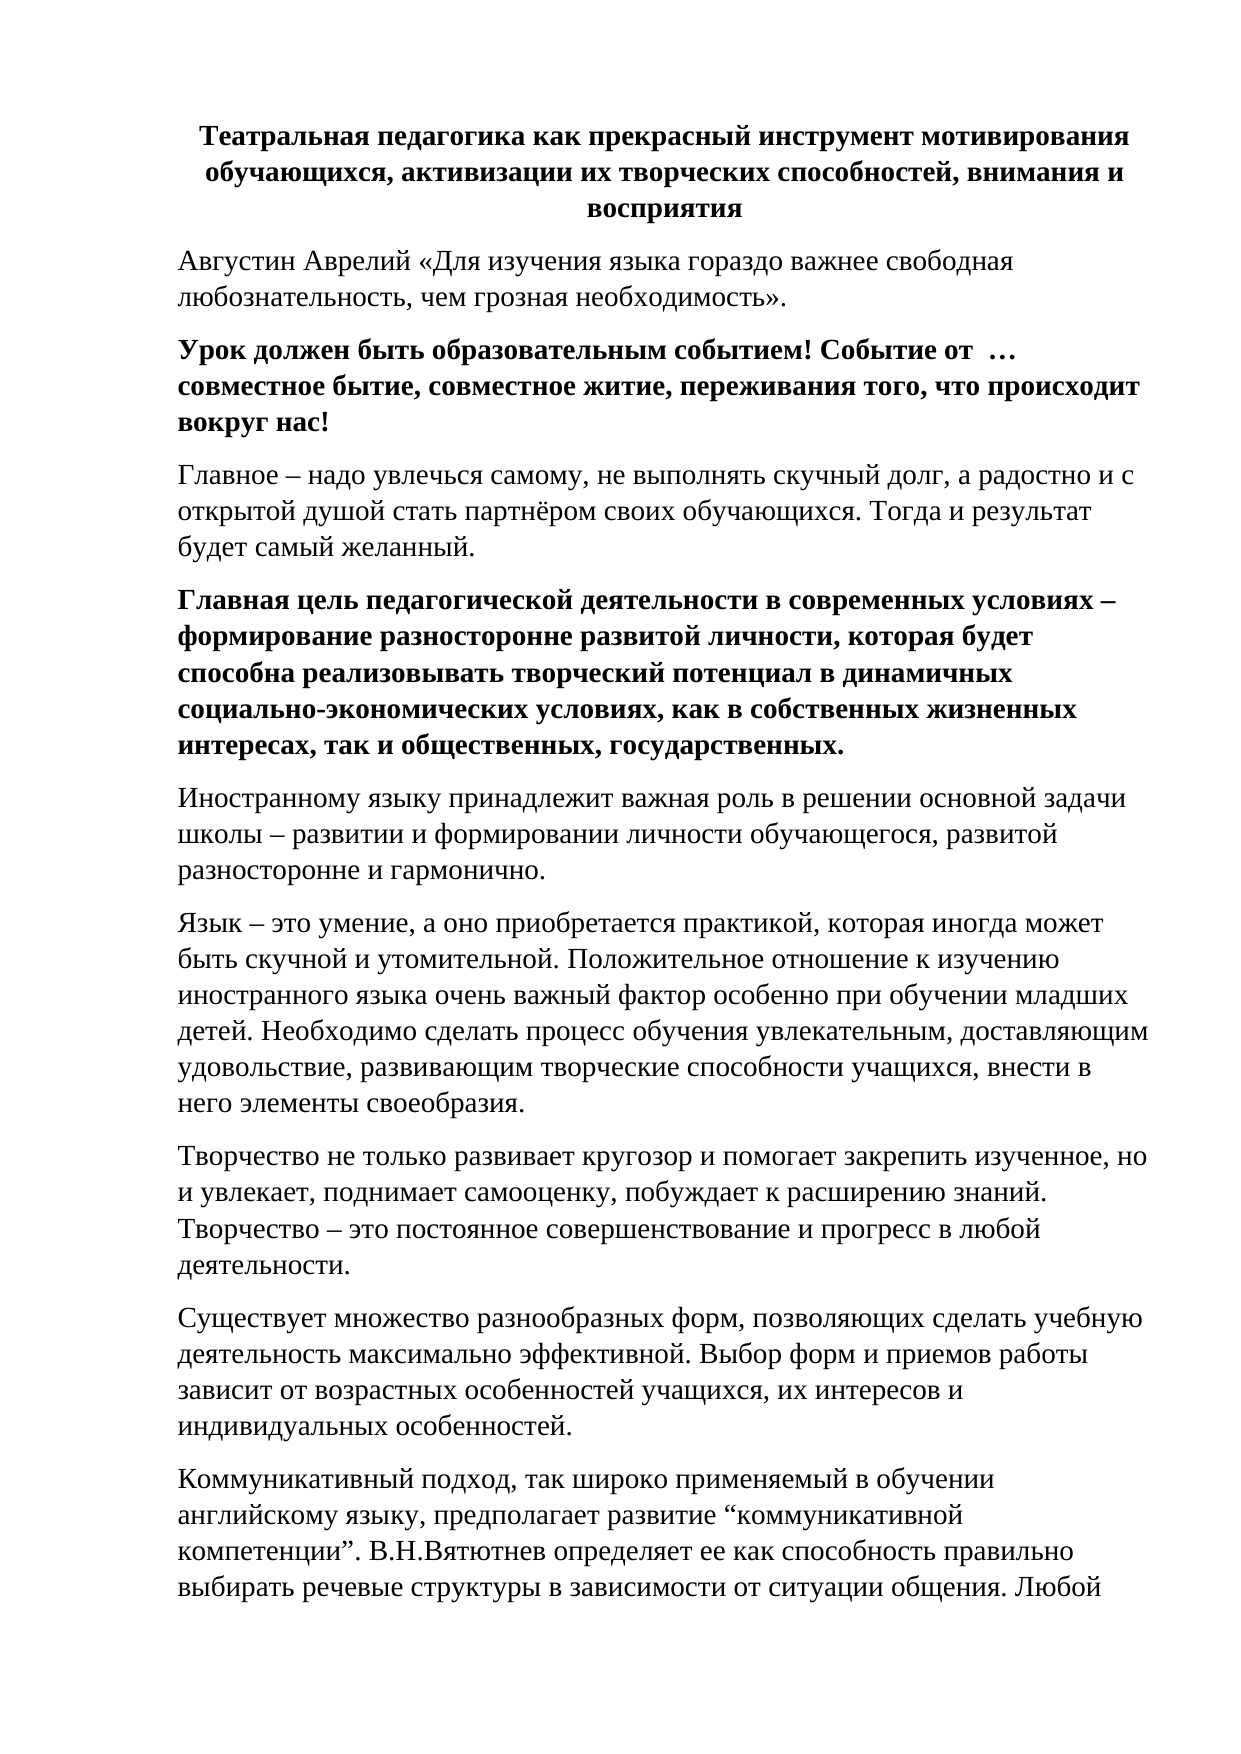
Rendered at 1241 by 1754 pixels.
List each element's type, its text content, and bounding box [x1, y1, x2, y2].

text Существует множество разнообразных форм, позволяющих сделать учебную деятельность максимально эффективной. Выбор форм и приемов работы зависит от возрастных особенностей учащихся, их интересов и индивидуальных особенностей. [177, 1300, 1152, 1442]
text Главная цель педагогической деятельности в современных условиях – формирование разносторонне развитой личности, которая будет способна реализовывать творческий потенциал в динамичных социально-экономических условиях, как в собственных жизненных интересах, так и общественных, государственных. [177, 582, 1152, 761]
text Урок должен быть образовательным событием! Событие от … совместное бытие, совместное житие, переживания того, что происходит вокруг нас! [177, 332, 1152, 438]
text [177, 1461, 1152, 1603]
text Театральная педагогика как прекрасный инструмент мотивирования обучающихся, активизации их творческих способностей, внимания и восприятия [177, 118, 1152, 224]
text Иностранному языку принадлежит важная роль в решении основной задачи школы – развитии и формировании личности обучающегося, развитой разносторонне и гармонично. [177, 780, 1152, 886]
text Творчество не только развивает кругозор и помогает закрепить изученное, но и увлекает, поднимает самооценку, побуждает к расширению знаний. Творчество – это постоянное совершенствование и прогресс в любой деятельности. [177, 1138, 1152, 1280]
text Язык – это умение, а оно приобретается практикой, которая иногда может быть скучной и утомительной. Положительное отношение к изучению иностранного языка очень важный фактор особенно при обучении младших детей. Необходимо сделать процесс обучения увлекательным, доставляющим удовольствие, развивающим творческие способности учащихся, внести в него элементы своеобразия. [177, 905, 1152, 1119]
text Августин Аврелий «Для изучения языка гораздо важнее свободная любознательность, чем грозная необходимость». [177, 243, 1152, 313]
text Главное – надо увлечься самому, не выполнять скучный долг, а радостно и с открытой душой стать партнёром своих обучающихся. Тогда и результат будет самый желанный. [177, 457, 1152, 563]
